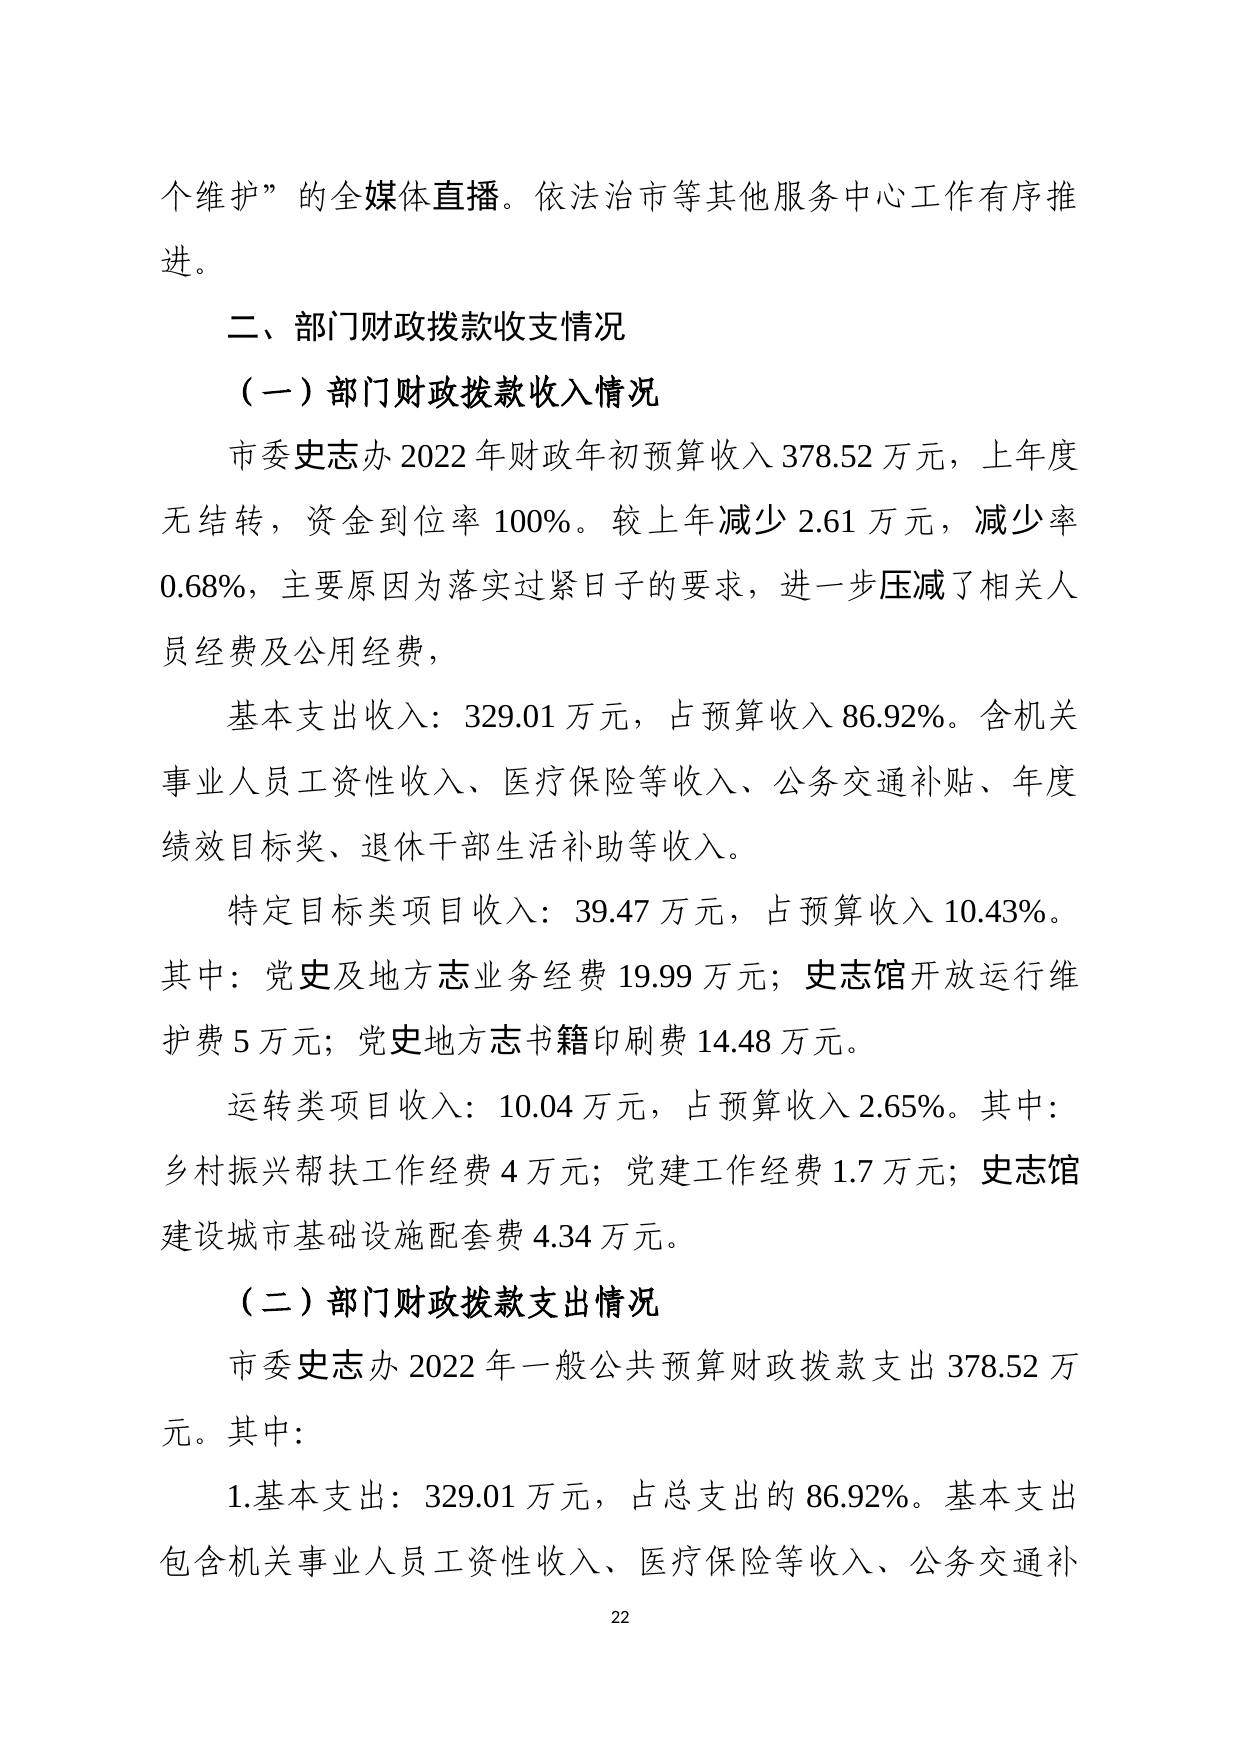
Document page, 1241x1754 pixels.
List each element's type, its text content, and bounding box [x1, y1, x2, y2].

text 市委史志办2022年财政年初预算收入378.52万元，上年度无结转，资金到位率100%。较上年减少2.61万元，减少率0.68%，主要原因为落实过紧日子的要求，进一步压减了相关人员经费及公用经费， [159, 422, 1081, 682]
text 运转类项目收入：10.04万元，占预算收入2.65%。其中：乡村振兴帮扶工作经费4万元；党建工作经费1.7万元；史志馆建设城市基础设施配套费4.34万元。 [159, 1072, 1081, 1267]
text 基本支出收入：329.01万元，占预算收入86.92%。含机关事业人员工资性收入、医疗保险等收入、公务交通补贴、年度绩效目标奖、退休干部生活补助等收入。 [159, 682, 1081, 877]
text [159, 162, 1081, 292]
text 特定目标类项目收入：39.47万元，占预算收入10.43%。其中：党史及地方志业务经费19.99万元；史志馆开放运行维护费5万元；党史地方志书籍印刷费14.48万元。 [159, 877, 1081, 1072]
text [159, 1462, 1081, 1592]
list 市委史志办2022年一般公共预算财政拨款支出378.52万元。其中： [159, 1332, 1081, 1462]
text （二）部门财政拨款支出情况 [159, 1267, 1081, 1332]
text （一）部门财政拨款收入情况 [159, 357, 1081, 422]
text 二、部门财政拨款收支情况 [159, 292, 1081, 357]
